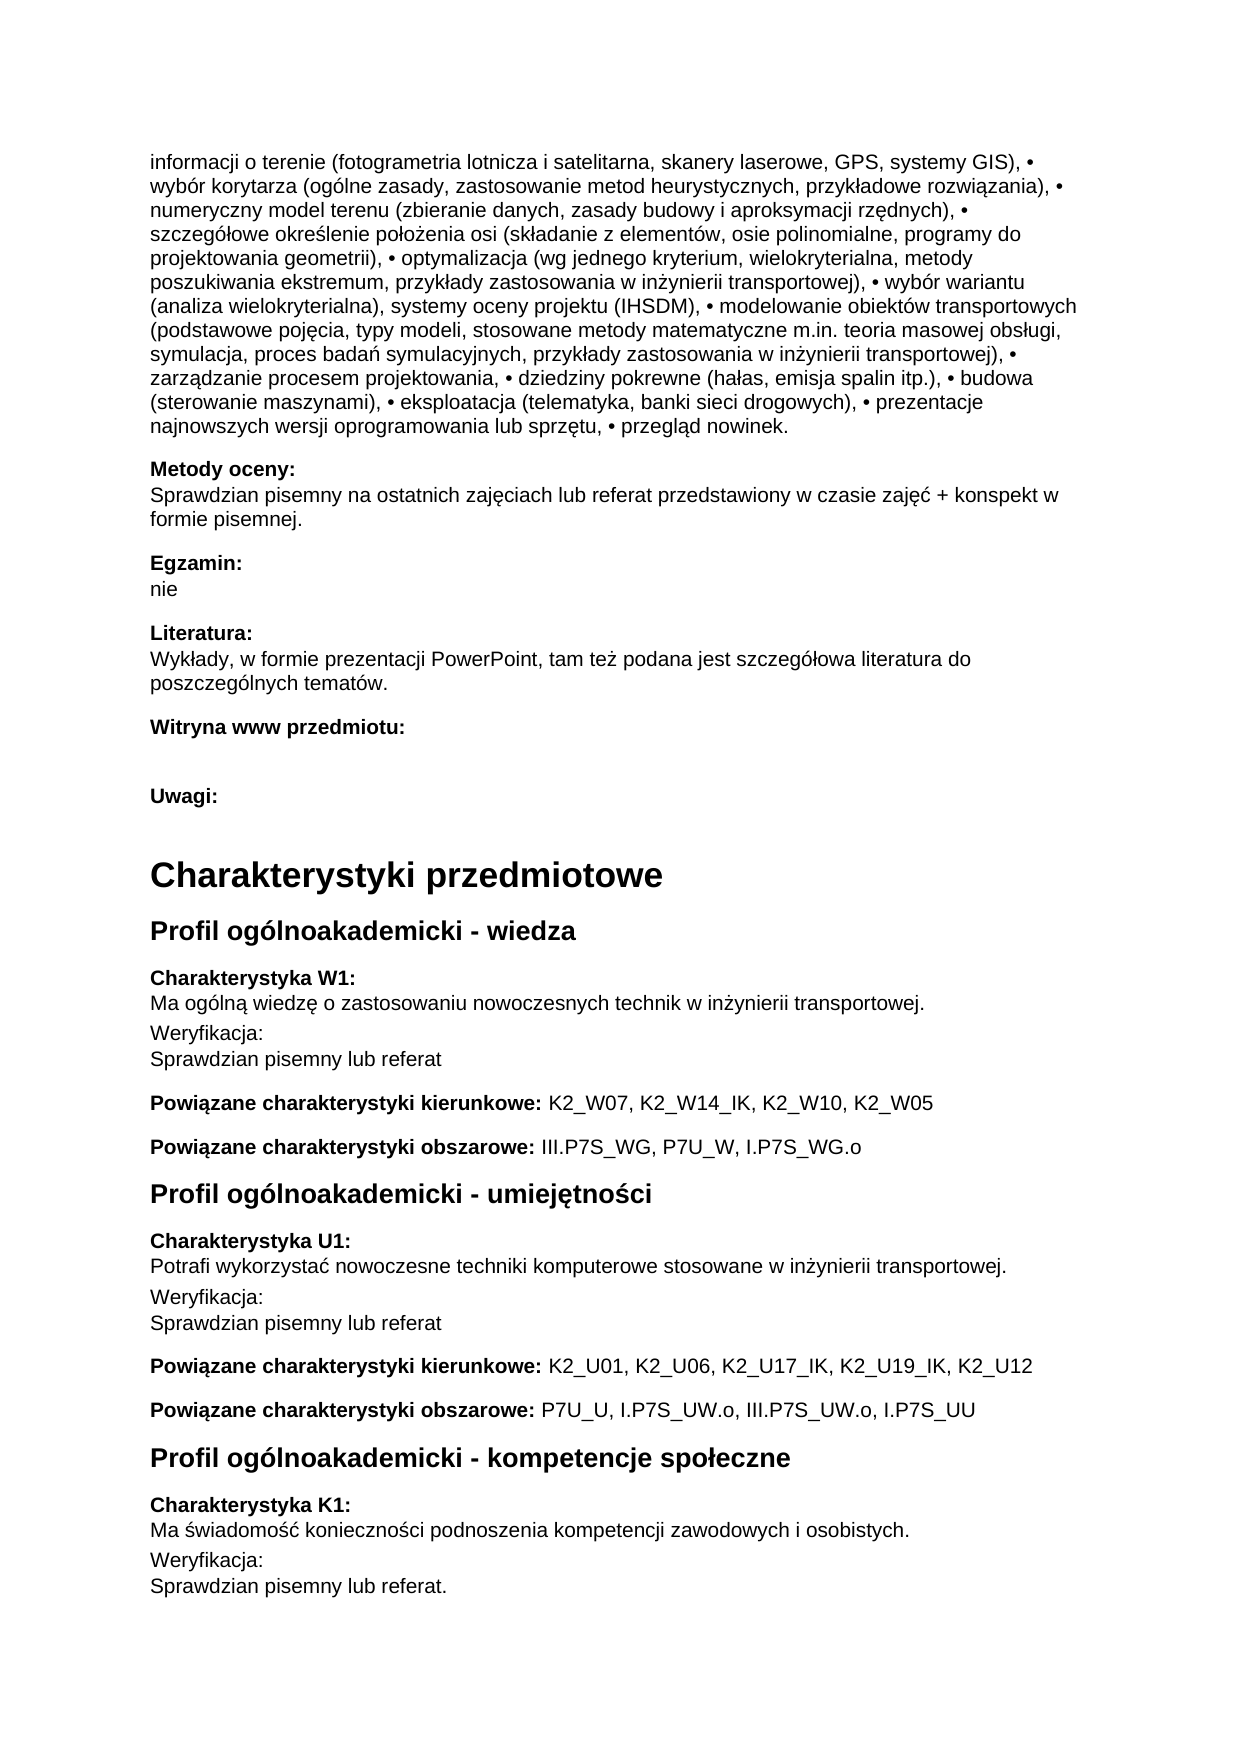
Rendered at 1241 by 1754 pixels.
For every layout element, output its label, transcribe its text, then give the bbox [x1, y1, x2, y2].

text Weryfikacja: [150, 1548, 1090, 1572]
text Ma ogólną wiedzę o zastosowaniu nowoczesnych technik w inżynierii transportowej. [150, 991, 1090, 1015]
text Ma świadomość konieczności podnoszenia kompetencji zawodowych i osobistych. [150, 1518, 1090, 1542]
text Witryna www przedmiotu: [150, 714, 1090, 738]
text nie [150, 577, 1090, 601]
text Sprawdzian pisemny lub referat. [150, 1574, 1090, 1598]
text Charakterystyka U1: [150, 1229, 1090, 1253]
text Wykłady, w formie prezentacji PowerPoint, tam też podana jest szczegółowa literatura do poszczególnych tematów. [150, 647, 1090, 695]
text Uwagi: [150, 784, 1090, 808]
text Potrafi wykorzystać nowoczesne techniki komputerowe stosowane w inżynierii transportowej. [150, 1254, 1090, 1278]
text Charakterystyka W1: [150, 966, 1090, 990]
text Powiązane charakterystyki kierunkowe: K2_W07, K2_W14_IK, K2_W10, K2_W05 [150, 1091, 1090, 1115]
text Charakterystyka K1: [150, 1493, 1090, 1517]
subtitle Profil ogólnoakademicki - wiedza [150, 915, 1090, 946]
text Egzamin: [150, 551, 1090, 575]
subtitle Profil ogólnoakademicki - kompetencje społeczne [150, 1442, 1090, 1473]
text Powiązane charakterystyki obszarowe: P7U_U, I.P7S_UW.o, III.P7S_UW.o, I.P7S_UU [150, 1398, 1090, 1422]
text Weryfikacja: [150, 1284, 1090, 1308]
subtitle Profil ogólnoakademicki - umiejętności [150, 1178, 1090, 1209]
text Sprawdzian pisemny lub referat [150, 1311, 1090, 1334]
text Literatura: [150, 621, 1090, 645]
text Sprawdzian pisemny na ostatnich zajęciach lub referat przedstawiony w czasie zajęć + konspekt w formie pisemnej. [150, 483, 1090, 531]
text Powiązane charakterystyki obszarowe: III.P7S_WG, P7U_W, I.P7S_WG.o [150, 1134, 1090, 1158]
text Weryfikacja: [150, 1021, 1090, 1045]
subtitle Charakterystyki przedmiotowe [150, 854, 1090, 895]
text Sprawdzian pisemny lub referat [150, 1047, 1090, 1071]
text Powiązane charakterystyki kierunkowe: K2_U01, K2_U06, K2_U17_IK, K2_U19_IK, K2_U12 [150, 1354, 1090, 1378]
text Metody oceny: [150, 457, 1090, 481]
